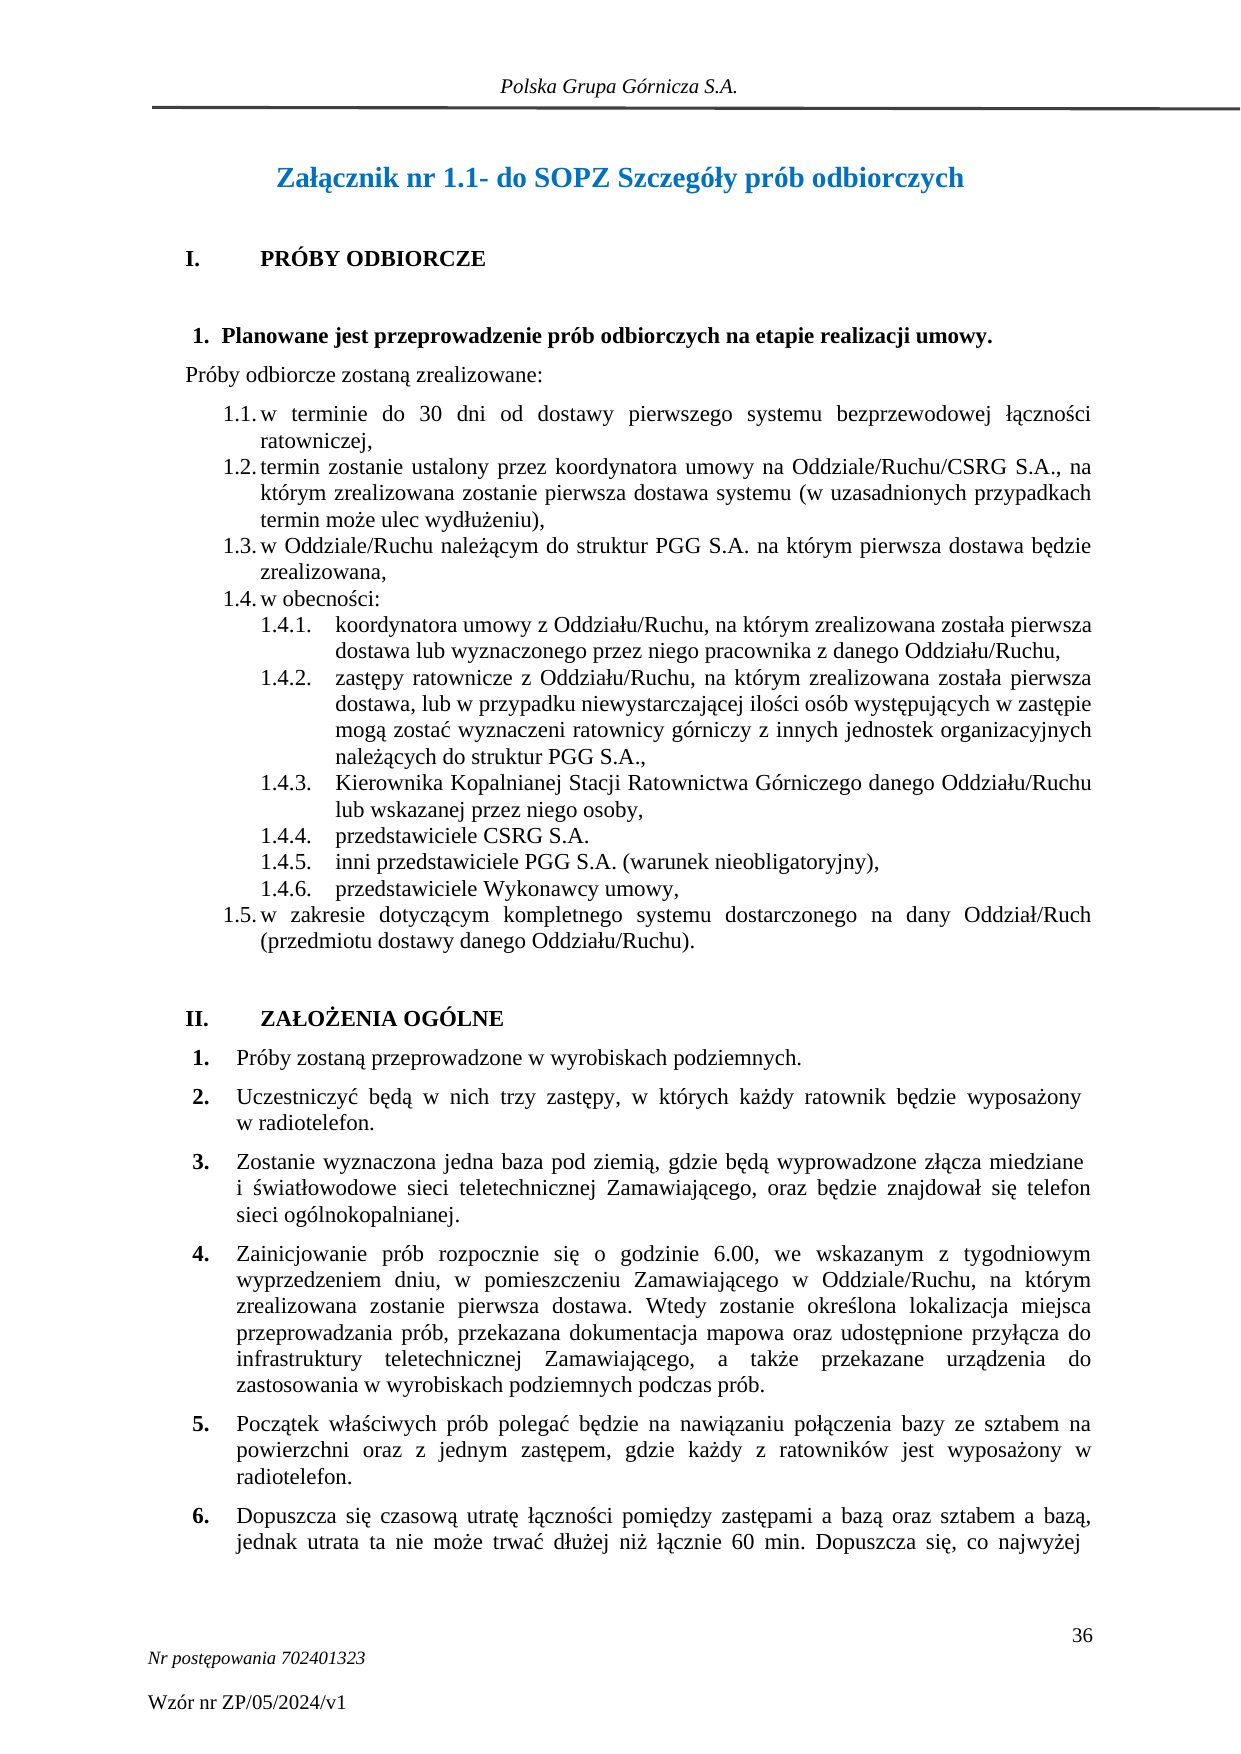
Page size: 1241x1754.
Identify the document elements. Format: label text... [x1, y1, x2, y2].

list Początek właściwych prób polegać będzie na nawiązaniu połączenia bazy ze sztabem na powierzchni oraz z jednym zastępem, gdzie każdy z ratowników jest wyposażony w radiotelefon. [192, 1410, 1093, 1489]
list zastępy ratownicze z Oddziału/Ruchu, na którym zrealizowana została pierwsza dostawa, lub w przypadku niewystarczającej ilości osób występujących w zastępie mogą zostać wyznaczeni ratownicy górniczy z innych jednostek organizacyjnych należących do struktur PGG S.A., [260, 664, 1093, 769]
list inni przedstawiciele PGG S.A. (warunek nieobligatoryjny), [260, 848, 1093, 875]
list PRÓBY ODBIORCZE [185, 245, 1093, 271]
text Próby odbiorcze zostaną zrealizowane: [148, 361, 1093, 388]
list Zostanie wyznaczona jedna baza pod ziemią, gdzie będą wyprowadzone złącza miedziane i światłowodowe sieci teletechnicznej Zamawiającego, oraz będzie znajdował się telefon sieci ogólnokopalnianej. [192, 1148, 1093, 1227]
list w obecności: [223, 585, 1093, 611]
list ZAŁOŻENIA OGÓLNE [185, 1005, 1093, 1031]
list Kierownika Kopalnianej Stacji Ratownictwa Górniczego danego Oddziału/Ruchu lub wskazanej przez niego osoby, [260, 769, 1093, 822]
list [192, 1502, 1093, 1554]
list Zainicjowanie prób rozpocznie się o godzinie 6.00, we wskazanym z tygodniowym wyprzedzeniem dniu, w pomieszczeniu Zamawiającego w Oddziale/Ruchu, na którym zrealizowana zostanie pierwsza dostawa. Wtedy zostanie określona lokalizacja miejsca przeprowadzania prób, przekazana dokumentacja mapowa oraz udostępnione przyłącza do infrastruktury teletechnicznej Zamawiającego, a także przekazane urządzenia do zastosowania w wyrobiskach podziemnych podczas prób. [192, 1239, 1093, 1398]
list przedstawiciele CSRG S.A. [260, 822, 1093, 848]
list w Oddziale/Ruchu należącym do struktur PGG S.A. na którym pierwsza dostawa będzie zrealizowana, [223, 532, 1093, 585]
list Planowane jest przeprowadzenie prób odbiorczych na etapie realizacji umowy. [192, 323, 1093, 349]
list Uczestniczyć będą w nich trzy zastępy, w których każdy ratownik będzie wyposażony w radiotelefon. [192, 1083, 1093, 1136]
list przedstawiciele Wykonawcy umowy, [260, 875, 1093, 901]
subtitle Załącznik nr 1.1- do SOPZ Szczegóły prób odbiorczych [148, 160, 1093, 194]
list termin zostanie ustalony przez koordynatora umowy na Oddziale/Ruchu/CSRG S.A., na którym zrealizowana zostanie pierwsza dostawa systemu (w uzasadnionych przypadkach termin może ulec wydłużeniu), [223, 453, 1093, 532]
list koordynatora umowy z Oddziału/Ruchu, na którym zrealizowana została pierwsza dostawa lub wyznaczonego przez niego pracownika z danego Oddziału/Ruchu, [260, 611, 1093, 664]
list w terminie do 30 dni od dostawy pierwszego systemu bezprzewodowej łączności ratowniczej, [223, 400, 1093, 453]
list w zakresie dotyczącym kompletnego systemu dostarczonego na dany Oddział/Ruch (przedmiotu dostawy danego Oddziału/Ruchu). [223, 901, 1093, 954]
list Próby zostaną przeprowadzone w wyrobiskach podziemnych. [192, 1044, 1093, 1070]
